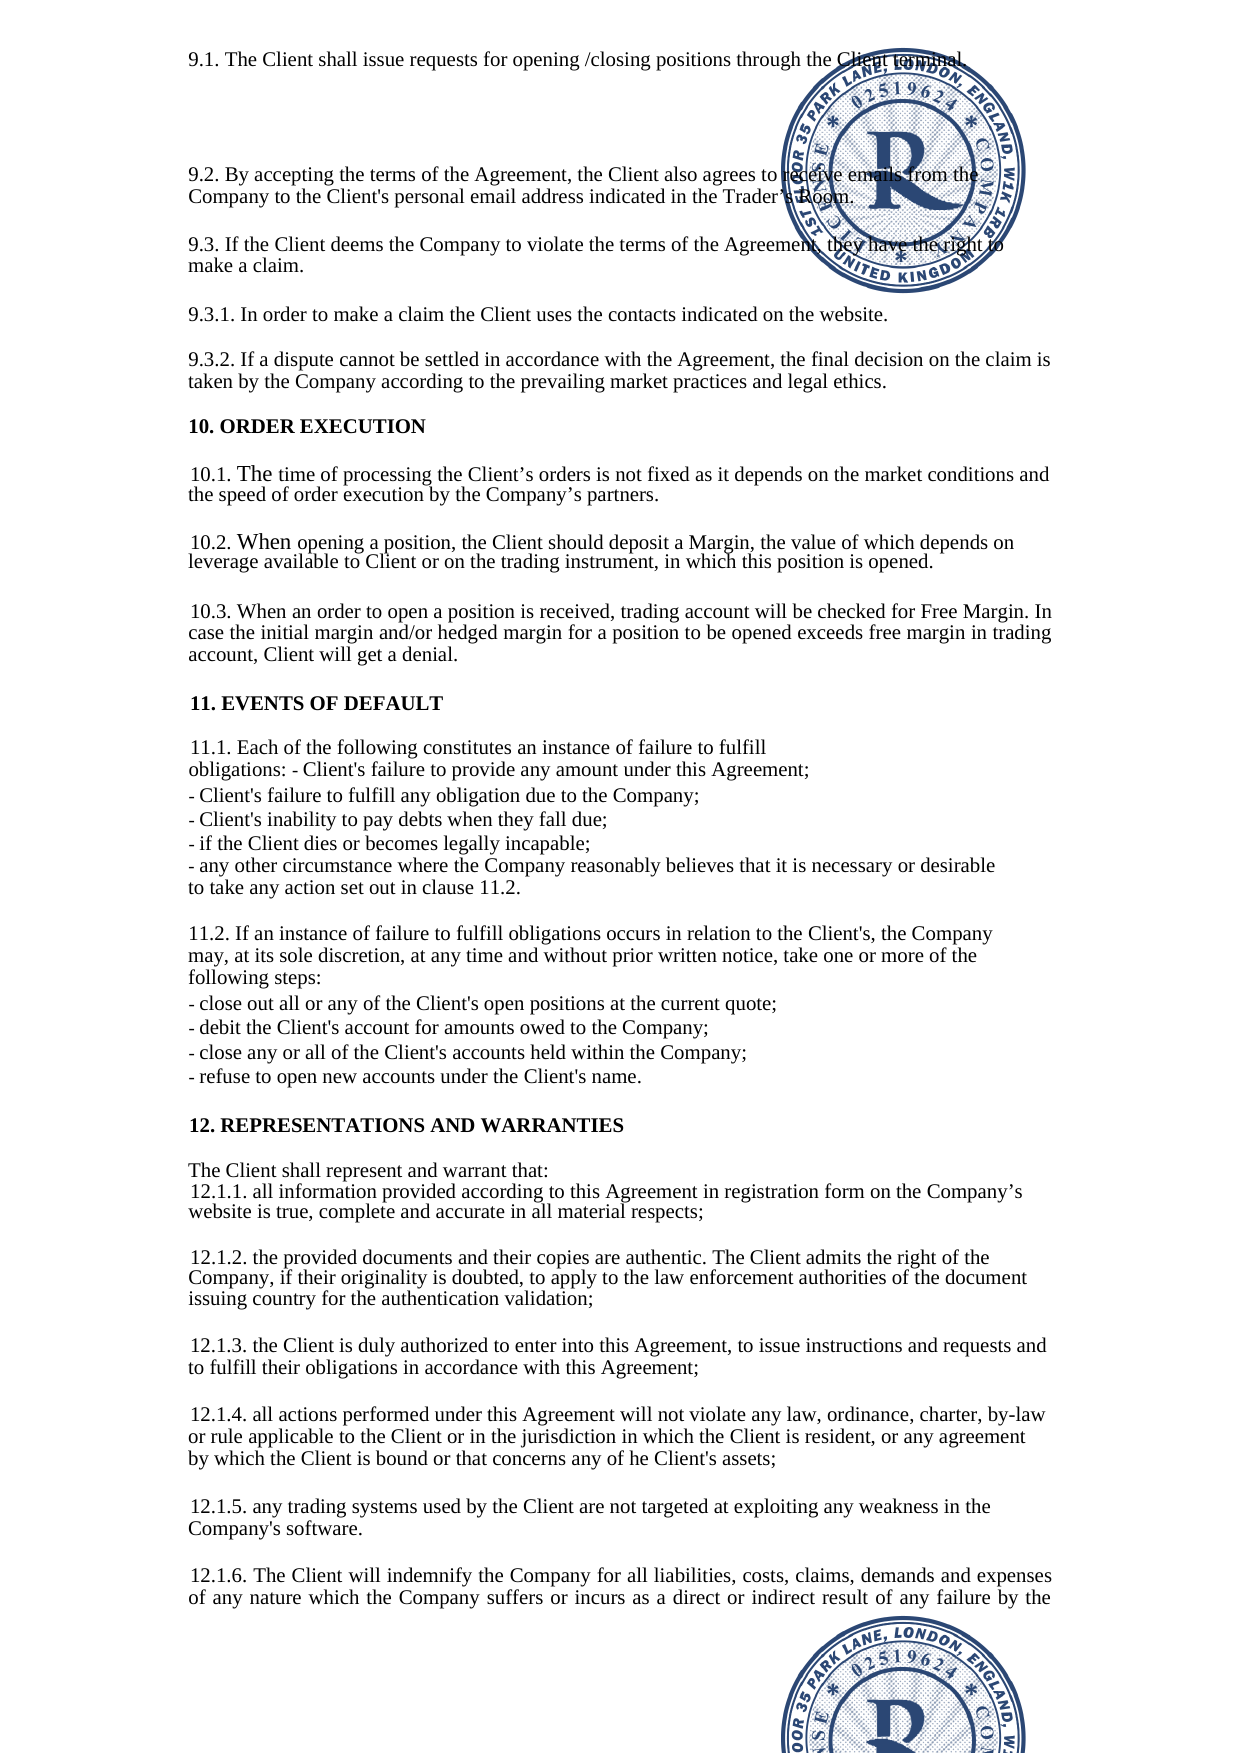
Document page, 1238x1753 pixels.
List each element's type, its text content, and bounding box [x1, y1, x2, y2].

text 9.3.1. In order to make a claim the Client uses the contacts indicated on the website. [188, 304, 1053, 325]
picture [780, 71, 1054, 164]
text - if the Client dies or becomes legally incapable; [188, 831, 1056, 855]
text 12.1.3. the Client is duly authorized to enter into this Agreement, to issue instructions and requests and to fulfill their obligations in accordance with this Agreement; [188, 1335, 1052, 1379]
text - refuse to open new accounts under the Client's name. [188, 1064, 1056, 1088]
text - Client's inability to pay debts when they fall due; [188, 807, 1056, 831]
text - any other circumstance where the Company reasonably believes that it is necessary or desirable to take any action set out in clause 11.2. [188, 855, 1015, 899]
picture [780, 1615, 1054, 1753]
text The Client shall represent and warrant that: [188, 1158, 1056, 1182]
text 10.2. When opening a position, the Client should deposit a Margin, the value of which depends on leverage available to Client or on the trading instrument, in which this position is opened. [188, 533, 1054, 573]
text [188, 1565, 1053, 1609]
text 10.1. The time of processing the Client’s orders is not fixed as it depends on the market conditions and the speed of order execution by the Company’s partners. [188, 465, 1054, 506]
text - close any or all of the Client's accounts held within the Company; [188, 1039, 1056, 1064]
text 11. EVENTS OF DEFAULT [188, 693, 1053, 715]
text 10.3. When an order to open a position is received, trading account will be checked for Free Margin. In case the initial margin and/or hedged margin for a position to be opened exceeds free margin in trading account, Client will get a denial. [188, 601, 1053, 666]
text 9.3.2. If a dispute cannot be settled in accordance with the Agreement, the final decision on the claim is taken by the Company according to the prevailing market practices and legal ethics. [188, 349, 1053, 393]
text - close out all or any of the Client's open positions at the current quote; [188, 991, 1056, 1015]
text 12. REPRESENTATIONS AND WARRANTIES [189, 1113, 1056, 1137]
text 10. ORDER EXECUTION [188, 416, 1053, 438]
text 9.2. By accepting the terms of the Agreement, the Client also agrees to receive emails from the Company to the Client's personal email address indicated in the Trader’s Room. [188, 164, 1055, 208]
text 11.2. If an instance of failure to fulfill obligations occurs in relation to the Client's, the Company may, at its sole discretion, at any time and without prior written notice, take one or more of the following steps: [188, 923, 1015, 989]
text 11.1. Each of the following constitutes an instance of failure to fulfill obligations: - Client's failure to provide any amount under this Agreement; [188, 737, 861, 781]
text - Client's failure to fulfill any obligation due to the Company; [188, 783, 1056, 807]
text 12.1.1. all information provided according to this Agreement in registration form on the Company’s website is true, complete and accurate in all material respects; [188, 1182, 1051, 1223]
text 12.1.2. the provided documents and their copies are authentic. The Client admits the right of the Company, if their originality is doubted, to apply to the law enforcement authorities of the document issuing country for the authentication validation; [188, 1248, 1051, 1310]
text 12.1.5. any trading systems used by the Client are not targeted at exploiting any weakness in the Company's software. [188, 1496, 1052, 1539]
text - debit the Client's account for amounts owed to the Company; [188, 1015, 1056, 1039]
text 9.3. If the Client deems the Company to violate the terms of the Agreement, they have the right to make a claim. [188, 235, 1053, 277]
picture [780, 208, 1054, 307]
text 12.1.4. all actions performed under this Agreement will not violate any law, ordinance, charter, by-law or rule applicable to the Client or in the jurisdiction in which the Client is resident, or any agreement by which the Client is bound or that concerns any of he Client's assets; [188, 1404, 1052, 1470]
text 9.1. The Client shall issue requests for opening /closing positions through the Client terminal. [188, 47, 1056, 71]
